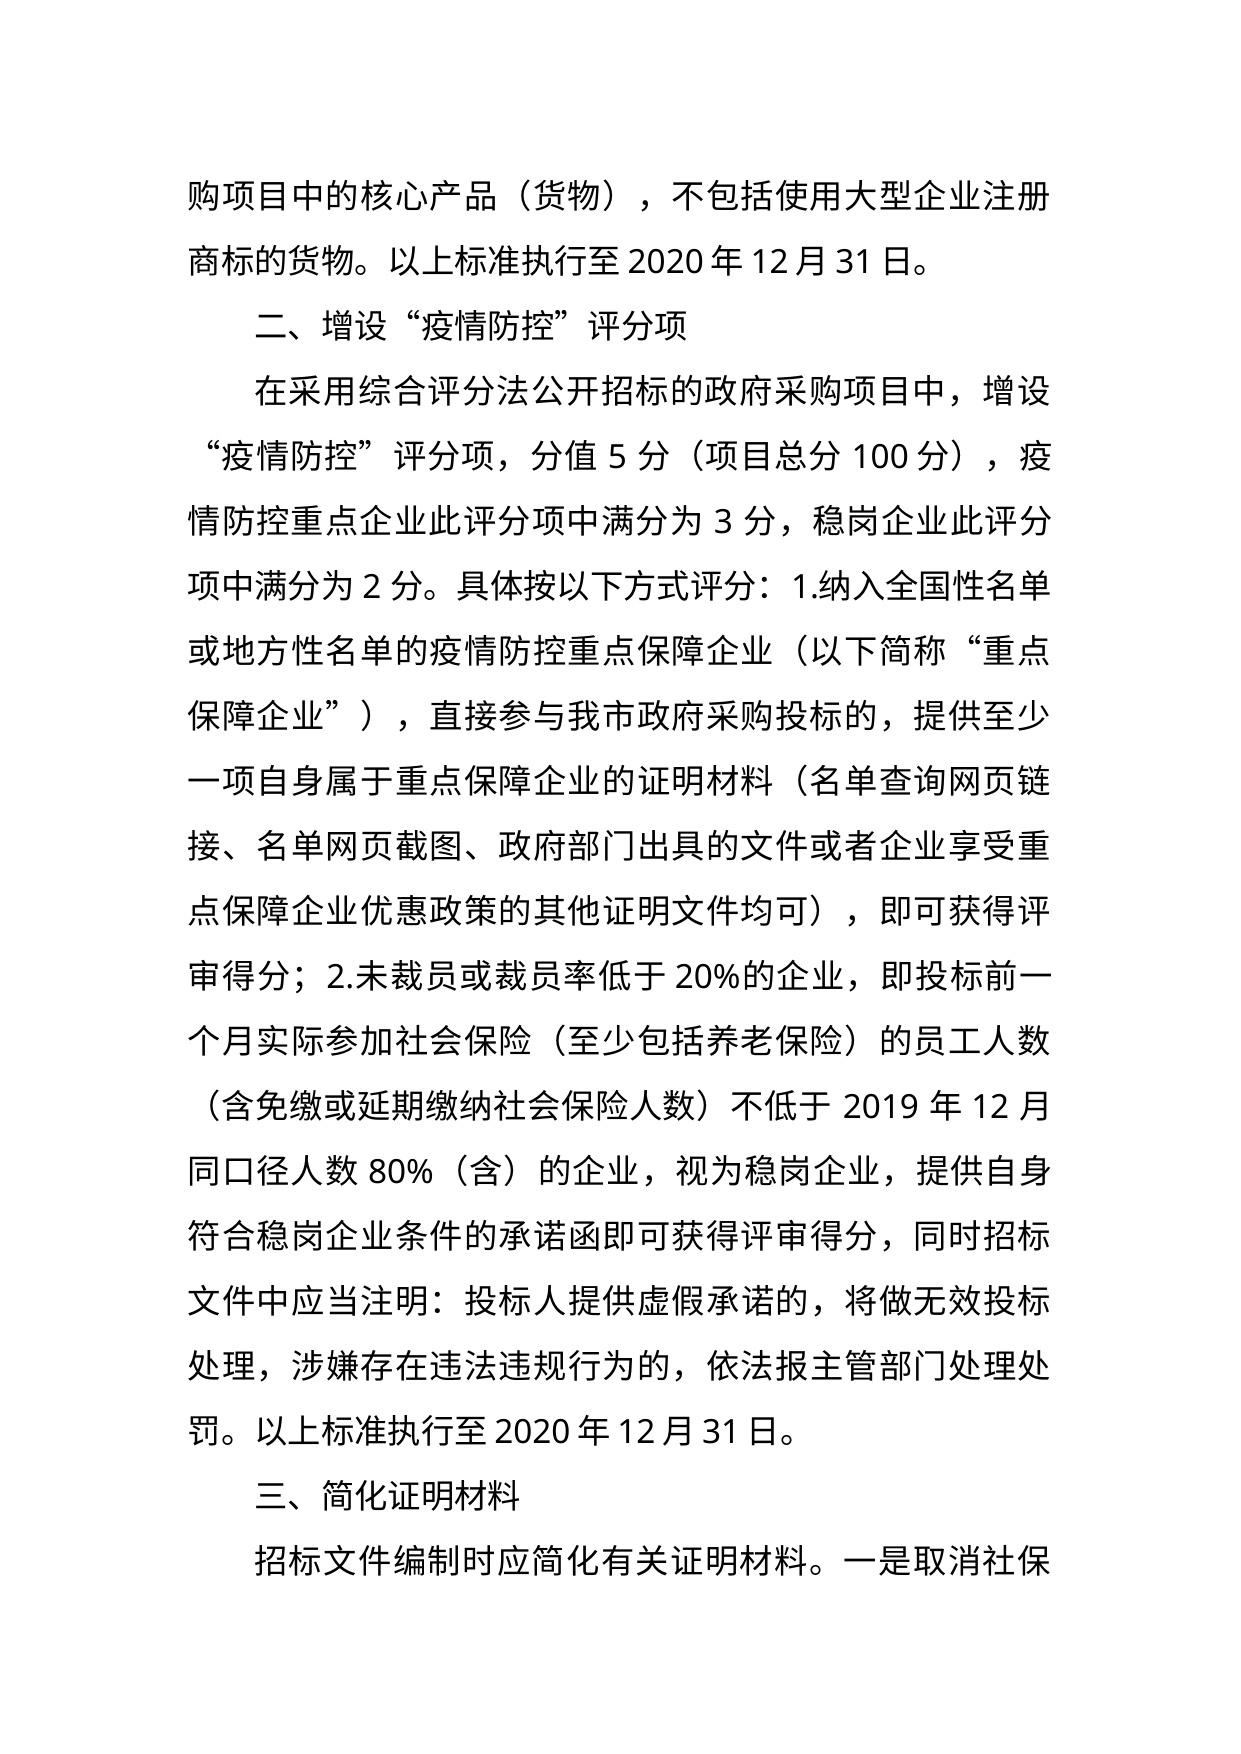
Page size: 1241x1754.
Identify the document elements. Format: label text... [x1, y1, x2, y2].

text 在采用综合评分法公开招标的政府采购项目中，增设“疫情防控”评分项，分值 5 分（项目总分 100分），疫情防控重点企业此评分项中满分为 3 分，稳岗企业此评分项中满分为 2 分。具体按以下方式评分：1.纳入全国性名单或地方性名单的疫情防控重点保障企业（以下简称“重点保障企业”），直接参与我市政府采购投标的，提供至少一项自身属于重点保障企业的证明材料（名单查询网页链接、名单网页截图、政府部门出具的文件或者企业享受重点保障企业优惠政策的其他证明文件均可），即可获得评审得分；2.未裁员或裁员率低于20%的企业，即投标前一个月实际参加社会保险（至少包括养老保险）的员工人数（含免缴或延期缴纳社会保险人数）不低于 2019 年 12 月同口径人数 80%（含）的企业，视为稳岗企业，提供自身符合稳岗企业条件的承诺函即可获得评审得分，同时招标文件中应当注明：投标人提供虚假承诺的，将做无效投标处理，涉嫌存在违法违规行为的，依法报主管部门处理处罚。以上标准执行至2020年12月31日。 [187, 357, 1053, 1462]
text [187, 1527, 1053, 1592]
text 三、简化证明材料 [187, 1462, 1053, 1527]
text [187, 162, 1053, 292]
text 二、增设“疫情防控”评分项 [187, 292, 1053, 357]
